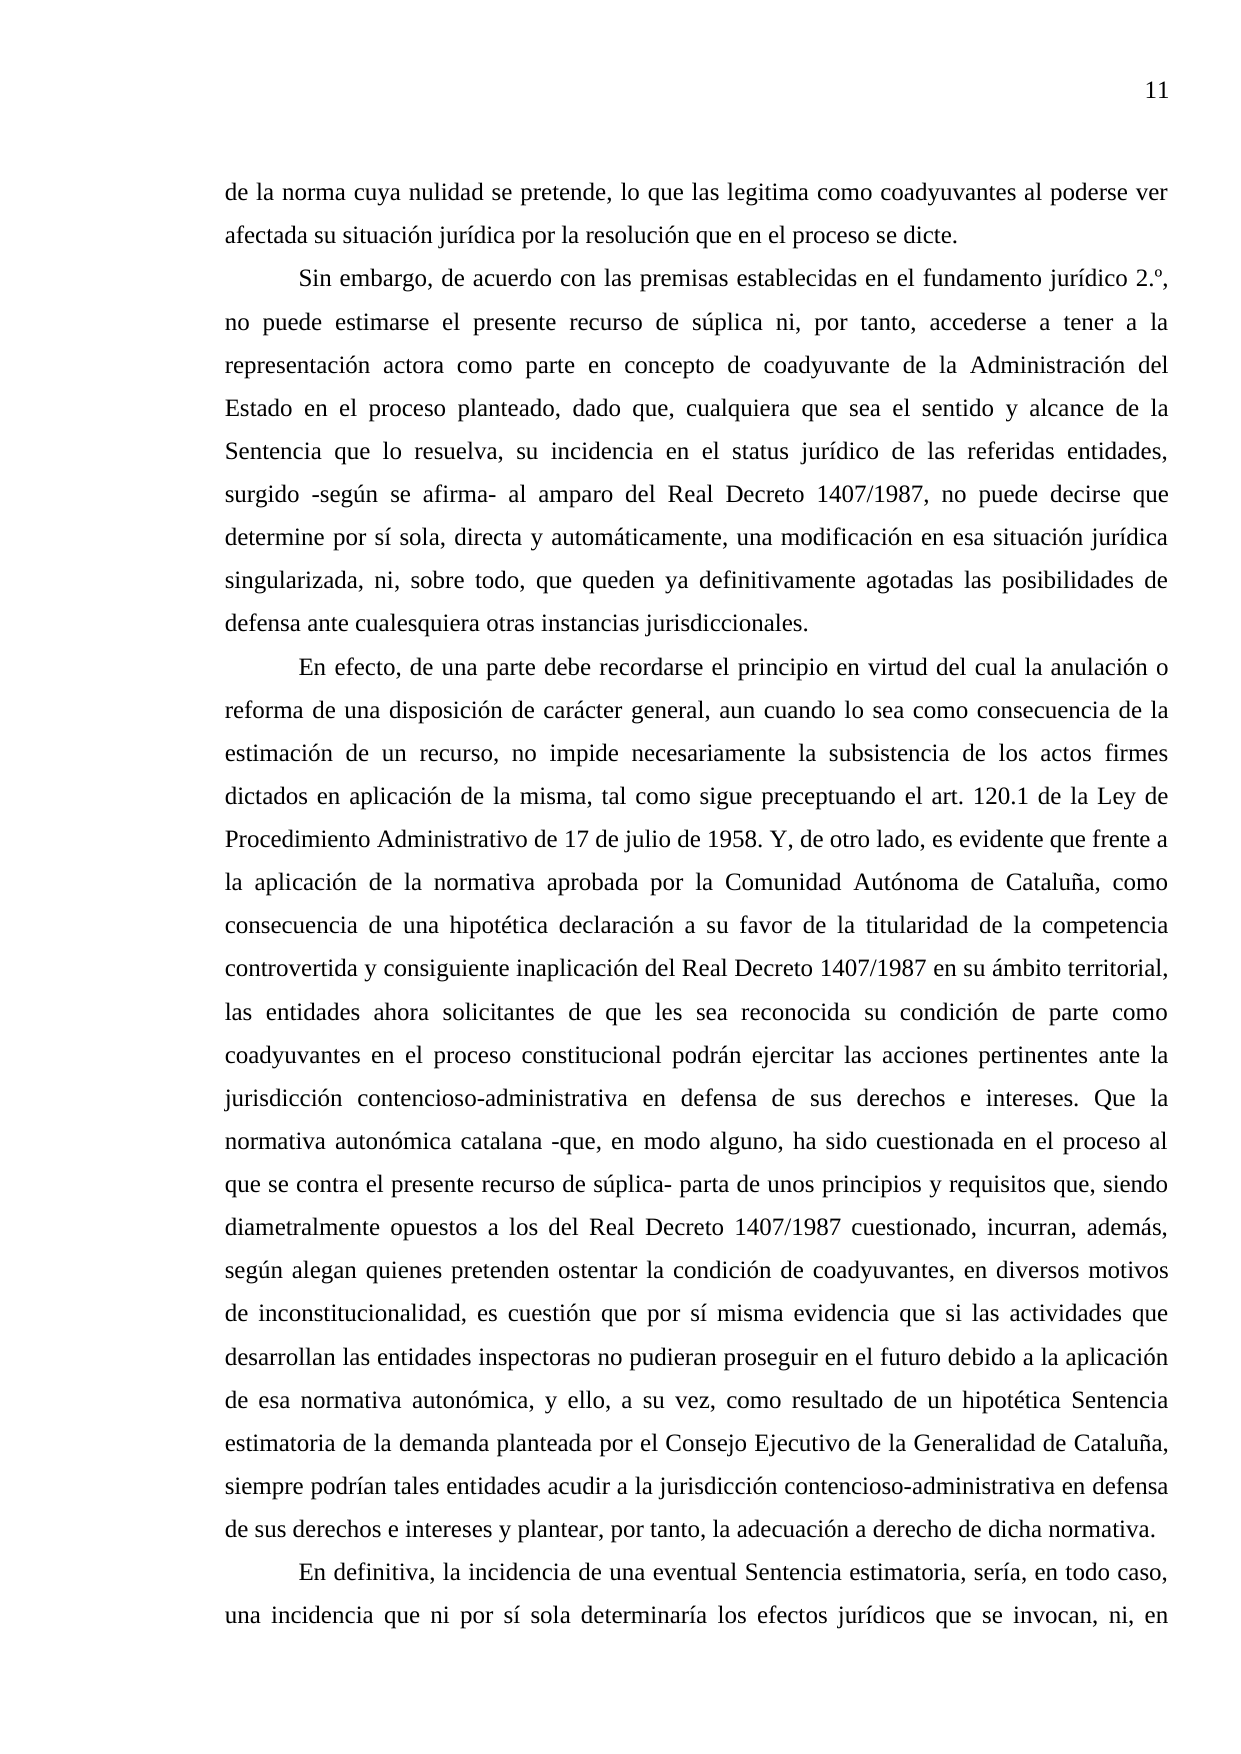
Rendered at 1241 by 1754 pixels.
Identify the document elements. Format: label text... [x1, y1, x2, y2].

text Sin embargo, de acuerdo con las premisas establecidas en el fundamento jurídico 2.º, no puede estimarse el presente recurso de súplica ni, por tanto, accederse a tener a la representación actora como parte en concepto de coadyuvante de la Administración del Estado en el proceso planteado, dado que, cualquiera que sea el sentido y alcance de la Sentencia que lo resuelva, su incidencia en el status jurídico de las referidas entidades, surgido -según se afirma- al amparo del Real Decreto 1407/1987, no puede decirse que determine por sí sola, directa y automáticamente, una modificación en esa situación jurídica singularizada, ni, sobre todo, que queden ya definitivamente agotadas las posibilidades de defensa ante cualesquiera otras instancias jurisdiccionales. [224, 263, 1169, 637]
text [224, 177, 1169, 249]
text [224, 1557, 1169, 1629]
text En efecto, de una parte debe recordarse el principio en virtud del cual la anulación o reforma de una disposición de carácter general, aun cuando lo sea como consecuencia de la estimación de un recurso, no impide necesariamente la subsistencia de los actos firmes dictados en aplicación de la misma, tal como sigue preceptuando el art. 120.1 de la Ley de Procedimiento Administrativo de 17 de julio de 1958. Y, de otro lado, es evidente que frente a la aplicación de la normativa aprobada por la Comunidad Autónoma de Cataluña, como consecuencia de una hipotética declaración a su favor de la titularidad de la competencia controvertida y consiguiente inaplicación del Real Decreto 1407/1987 en su ámbito territorial, las entidades ahora solicitantes de que les sea reconocida su condición de parte como coadyuvantes en el proceso constitucional podrán ejercitar las acciones pertinentes ante la jurisdicción contencioso-administrativa en defensa de sus derechos e intereses. Que la normativa autonómica catalana -que, en modo alguno, ha sido cuestionada en el proceso al que se contra el presente recurso de súplica- parta de unos principios y requisitos que, siendo diametralmente opuestos a los del Real Decreto 1407/1987 cuestionado, incurran, además, según alegan quienes pretenden ostentar la condición de coadyuvantes, en diversos motivos de inconstitucionalidad, es cuestión que por sí misma evidencia que si las actividades que desarrollan las entidades inspectoras no pudieran proseguir en el futuro debido a la aplicación de esa normativa autonómica, y ello, a su vez, como resultado de un hipotética Sentencia estimatoria de la demanda planteada por el Consejo Ejecutivo de la Generalidad de Cataluña, siempre podrían tales entidades acudir a la jurisdicción contencioso-administrativa en defensa de sus derechos e intereses y plantear, por tanto, la adecuación a derecho de dicha normativa. [224, 652, 1169, 1543]
